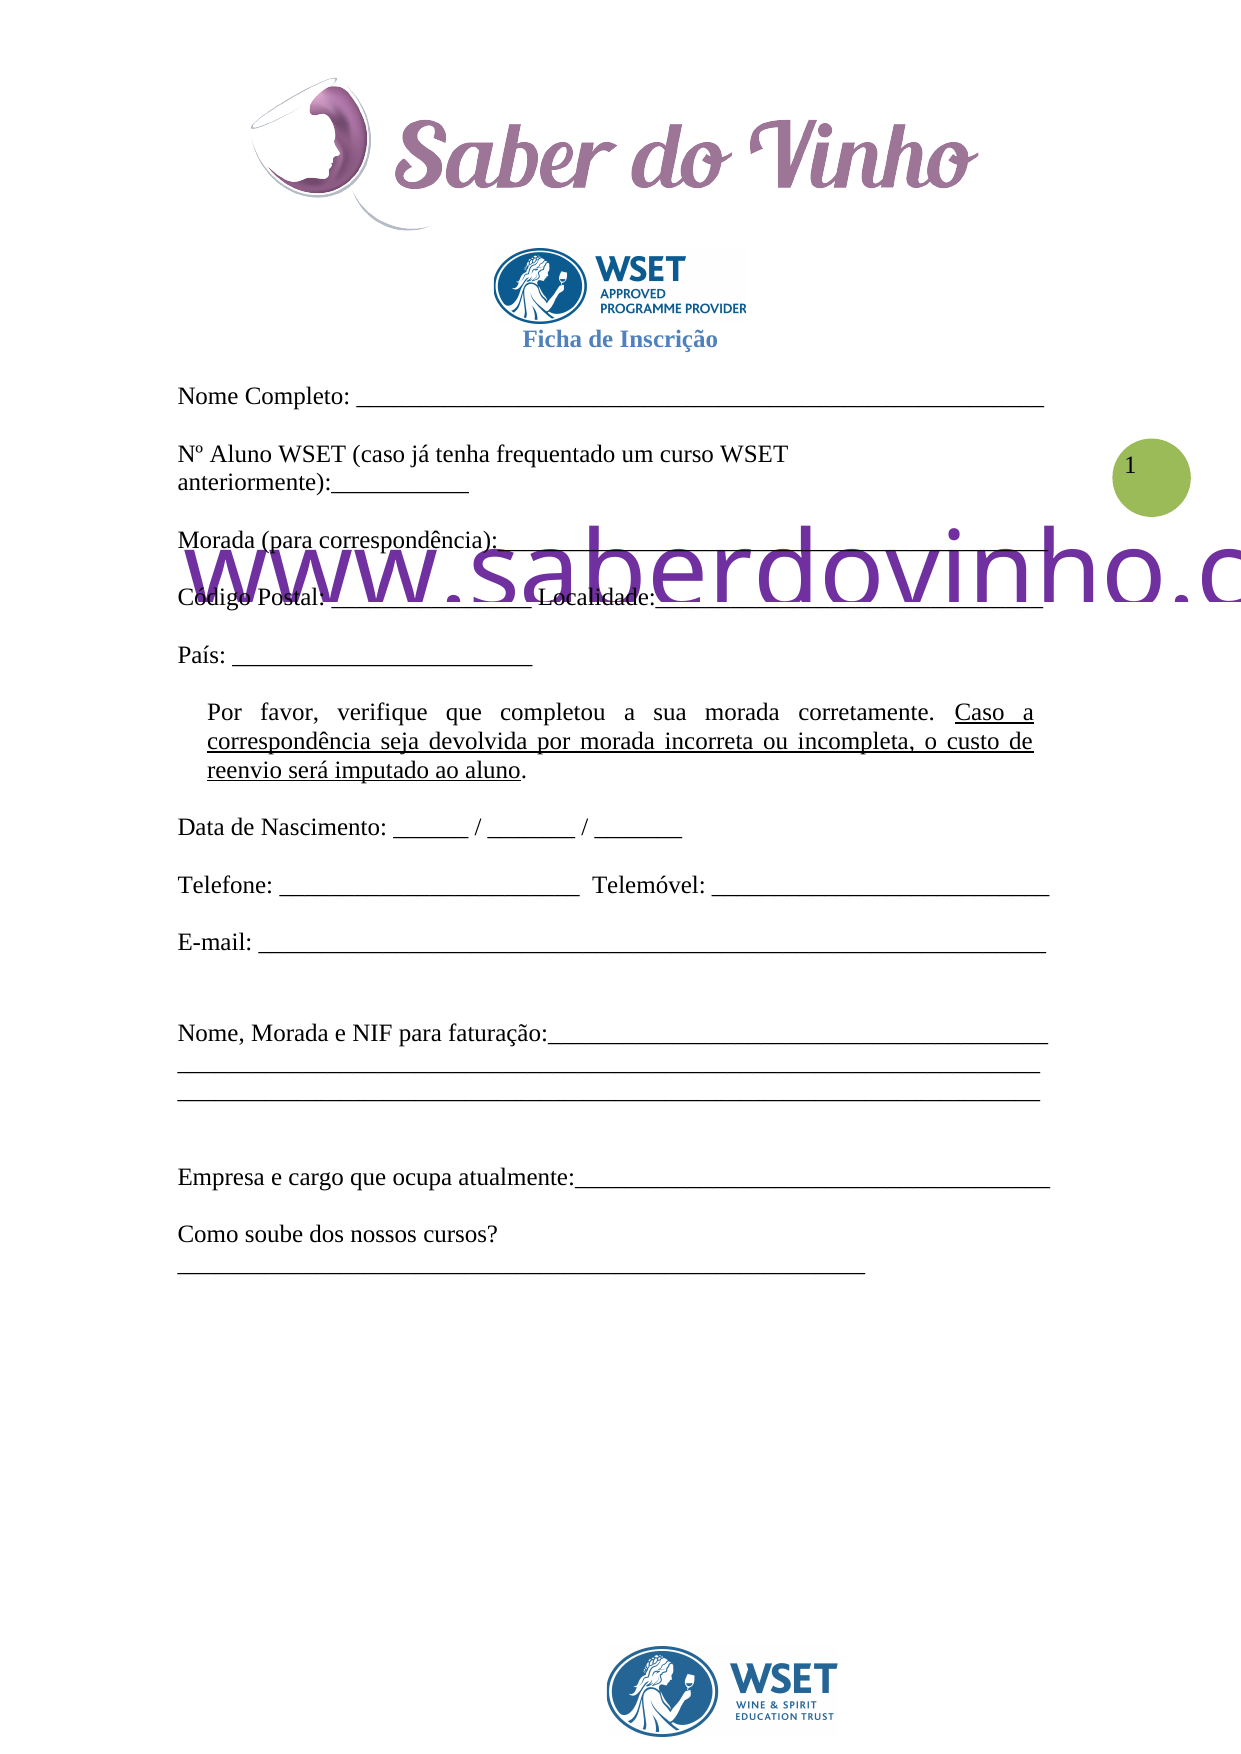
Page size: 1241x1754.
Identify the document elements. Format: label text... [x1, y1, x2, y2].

text Código Postal: ________________ Localidade:_______________________________ [177, 582, 1063, 611]
text Nome, Morada e NIF para faturação:________________________________________ [177, 1018, 1063, 1047]
text Por favor, verifique que completou a sua morada corretamente. Caso a correspondência seja devolvida por morada incorreta ou incompleta, o custo de reenvio será imputado ao aluno. [207, 697, 1034, 751]
text Nº Aluno WSET (caso já tenha frequentado um curso WSET anteriormente):___________ [177, 439, 1063, 496]
picture [217, 60, 1012, 324]
text Ficha de Inscrição [177, 324, 1063, 352]
text E-mail: _______________________________________________________________ [177, 927, 1063, 956]
text _____________________________________________________________________ [177, 1047, 1063, 1076]
text Nome Completo: _______________________________________________________ [177, 381, 1063, 410]
text Data de Nascimento: ______ / _______ / _______ [177, 812, 1063, 841]
picture [606, 1646, 838, 1737]
text Morada (para correspondência):____________________________________________ [177, 525, 1063, 554]
text País: ________________________ [177, 640, 1063, 669]
text Empresa e cargo que ocupa atualmente:______________________________________ [177, 1162, 1063, 1191]
text Telefone: ________________________ Telemóvel: ___________________________ [177, 870, 1063, 899]
text _____________________________________________________________________ [177, 1076, 1063, 1104]
text Como soube dos nossos cursos?_______________________________________________________ [177, 1219, 1063, 1277]
text Por favor, verifique que completou a sua morada corretamente. Caso a correspondência seja devolvida por morada incorreta ou incompleta, o custo de reenvio será imputado ao aluno. [207, 753, 1034, 784]
